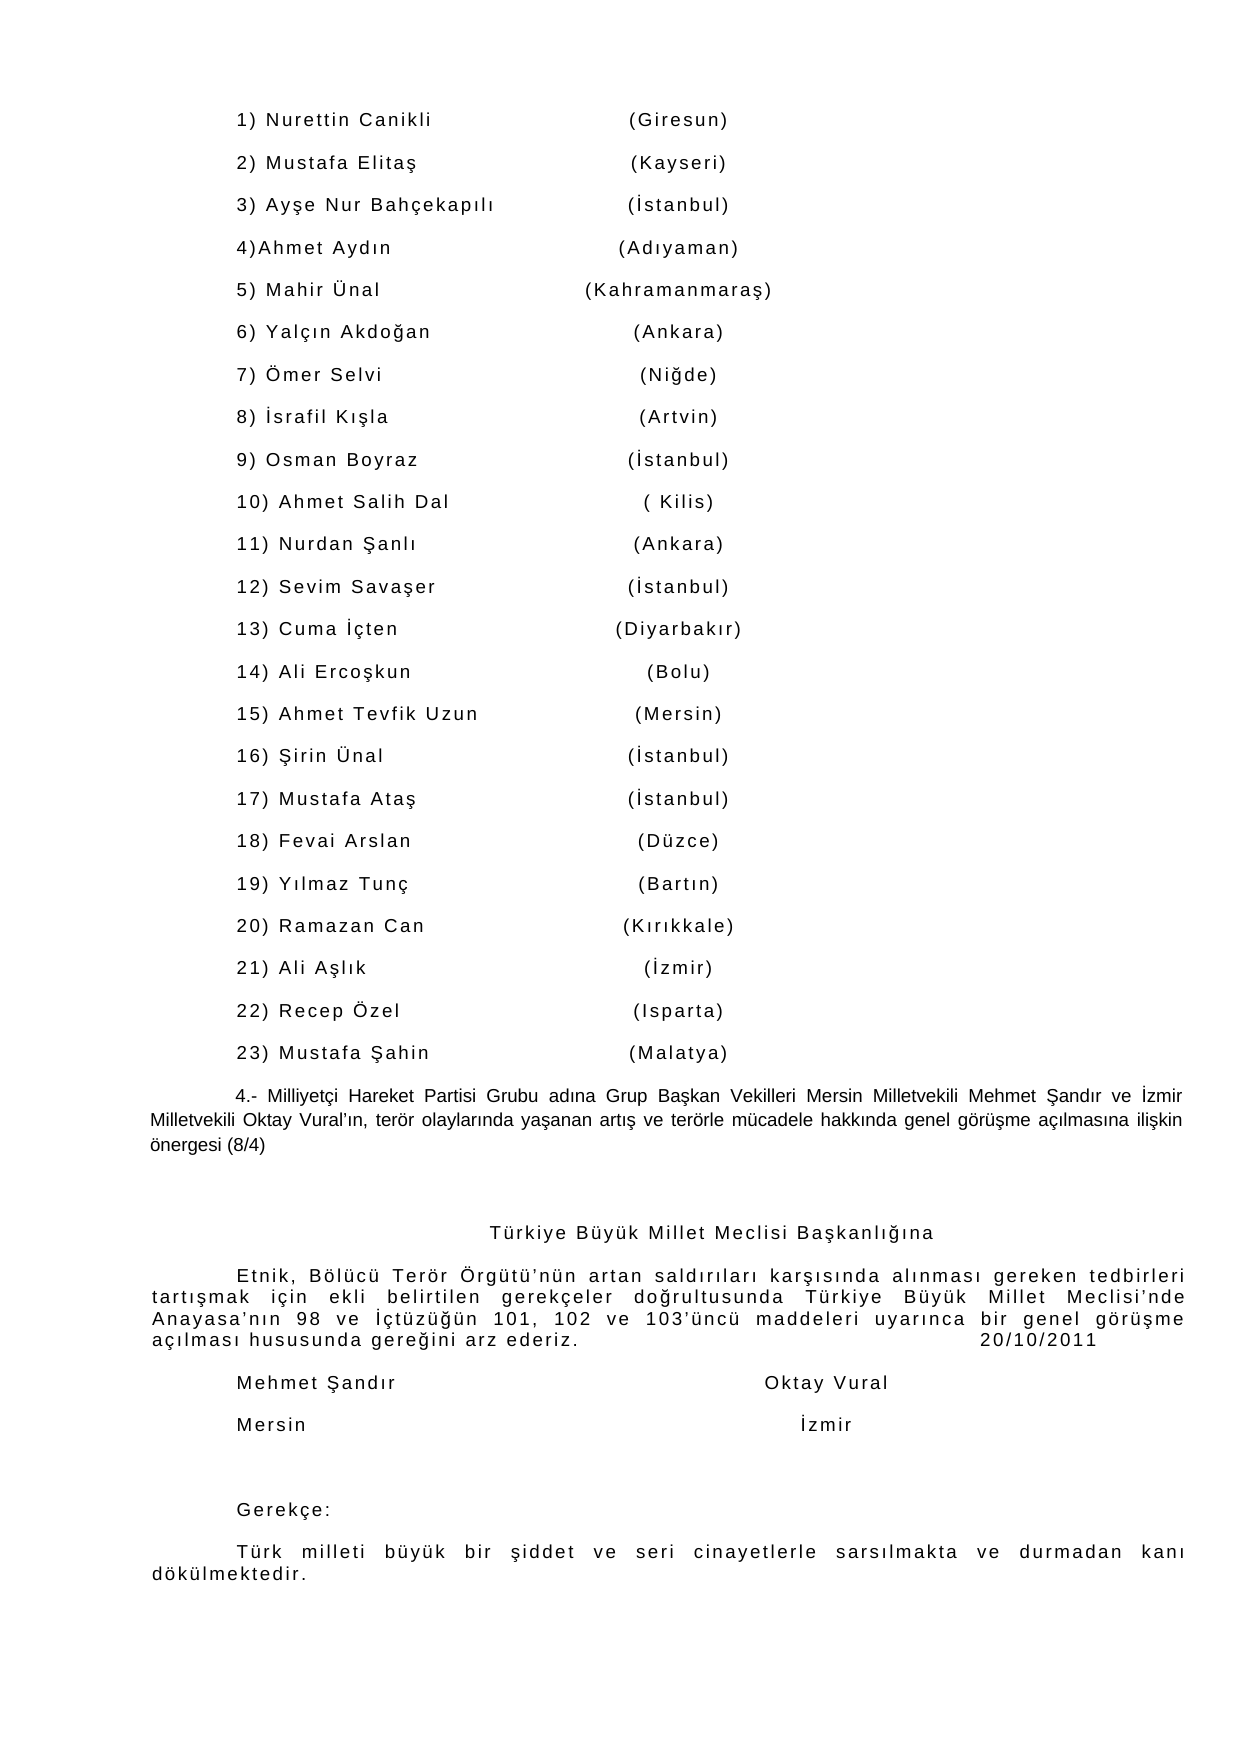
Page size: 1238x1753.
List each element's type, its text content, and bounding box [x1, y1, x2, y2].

text 11) Nurdan Şanlı (Ankara) [152, 533, 1186, 555]
text 6) Yalçın Akdoğan (Ankara) [152, 321, 1186, 343]
text 3) Ayşe Nur Bahçekapılı (İstanbul) [152, 194, 1186, 216]
text 2) Mustafa Elitaş (Kayseri) [152, 152, 1186, 173]
text 19) Yılmaz Tunç (Bartın) [152, 872, 1186, 894]
text 13) Cuma İçten (Diyarbakır) [152, 618, 1186, 639]
text Türkiye Büyük Millet Meclisi Başkanlığına [152, 1222, 1186, 1243]
text 1) Nurettin Canikli (Giresun) [152, 109, 1186, 131]
text 15) Ahmet Tevfik Uzun (Mersin) [152, 703, 1186, 724]
text Mersin İzmir [152, 1414, 1186, 1435]
text Gerekçe: [152, 1499, 1186, 1520]
text 21) Ali Aşlık (İzmir) [152, 957, 1186, 979]
text 18) Fevai Arslan (Düzce) [152, 830, 1186, 852]
text 9) Osman Boyraz (İstanbul) [152, 448, 1186, 470]
text Türk milleti büyük bir şiddet ve seri cinayetlerle sarsılmakta ve durmadan kanı dökülmektedir. [152, 1541, 1186, 1584]
text Mehmet Şandır Oktay Vural [152, 1371, 1186, 1393]
text 7) Ömer Selvi (Niğde) [152, 364, 1186, 385]
text 14) Ali Ercoşkun (Bolu) [152, 660, 1186, 682]
text 17) Mustafa Ataş (İstanbul) [152, 788, 1186, 809]
text 4)Ahmet Aydın (Adıyaman) [152, 236, 1186, 258]
text 4.- Milliyetçi Hareket Partisi Grubu adına Grup Başkan Vekilleri Mersin Milletvekili Mehmet Şandır ve İzmir Milletvekili Oktay Vural’ın, terör olaylarında yaşanan artış ve terörle mücadele hakkında genel görüşme açılmasına ilişkin önergesi (8/4) [150, 1084, 1184, 1156]
text 22) Recep Özel (Isparta) [152, 999, 1186, 1021]
text Etnik, Bölücü Terör Örgütü’nün artan saldırıları karşısında alınması gereken tedbirleri tartışmak için ekli belirtilen gerekçeler doğrultusunda Türkiye Büyük Millet Meclisi’nde Anayasa’nın 98 ve İçtüzüğün 101, 102 ve 103’üncü maddeleri uyarınca bir genel görüşme açılması hususunda gereğini arz ederiz. 20/10/2011 [152, 1264, 1186, 1351]
text 5) Mahir Ünal (Kahramanmaraş) [152, 279, 1186, 300]
text 8) İsrafil Kışla (Artvin) [152, 406, 1186, 428]
text 20) Ramazan Can (Kırıkkale) [152, 915, 1186, 936]
text 12) Sevim Savaşer (İstanbul) [152, 576, 1186, 597]
text 16) Şirin Ünal (İstanbul) [152, 745, 1186, 767]
text 10) Ahmet Salih Dal ( Kilis) [152, 491, 1186, 512]
text 23) Mustafa Şahin (Malatya) [152, 1042, 1186, 1063]
